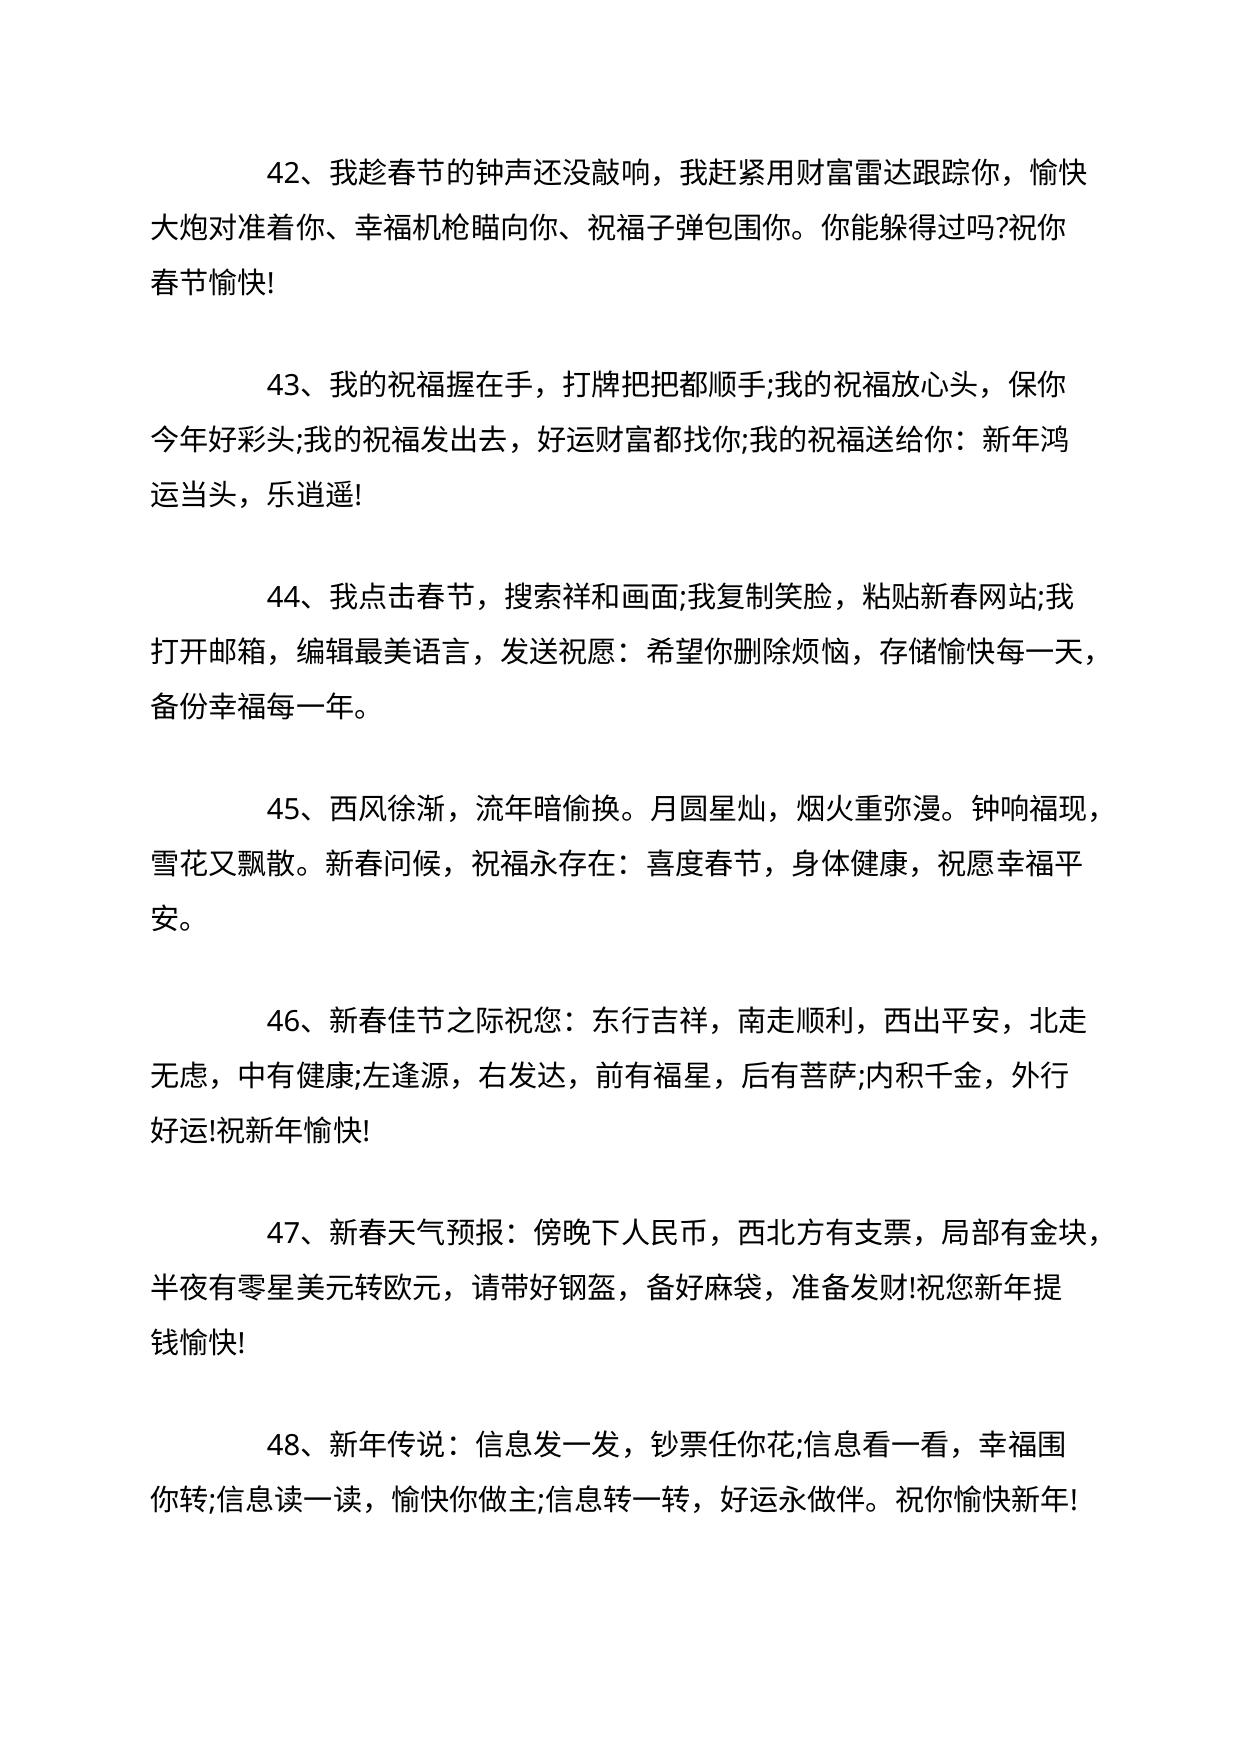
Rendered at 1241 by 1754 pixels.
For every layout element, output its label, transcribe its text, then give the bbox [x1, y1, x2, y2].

text 42、我趁春节的钟声还没敲响，我赶紧用财富雷达跟踪你，愉快大炮对准着你、幸福机枪瞄向你、祝福子弹包围你。你能躲得过吗?祝你春节愉快! [150, 150, 1090, 302]
text 46、新春佳节之际祝您：东行吉祥，南走顺利，西出平安，北走无虑，中有健康;左逢源，右发达，前有福星，后有菩萨;内积千金，外行好运!祝新年愉快! [150, 997, 1090, 1150]
text 45、西风徐渐，流年暗偷换。月圆星灿，烟火重弥漫。钟响福现，雪花又飘散。新春问候，祝福永存在：喜度春节，身体健康，祝愿幸福平安。 [150, 786, 1090, 938]
text 44、我点击春节，搜索祥和画面;我复制笑脸，粘贴新春网站;我打开邮箱，编辑最美语言，发送祝愿：希望你删除烦恼，存储愉快每一天，备份幸福每一年。 [150, 574, 1090, 726]
text 48、新年传说：信息发一发，钞票任你花;信息看一看，幸福围你转;信息读一读，愉快你做主;信息转一转，好运永做伴。祝你愉快新年! [150, 1421, 1090, 1519]
text 47、新春天气预报：傍晚下人民币，西北方有支票，局部有金块，半夜有零星美元转欧元，请带好钢盔，备好麻袋，准备发财!祝您新年提钱愉快! [150, 1209, 1090, 1362]
text 43、我的祝福握在手，打牌把把都顺手;我的祝福放心头，保你今年好彩头;我的祝福发出去，好运财富都找你;我的祝福送给你：新年鸿运当头，乐逍遥! [150, 362, 1090, 514]
